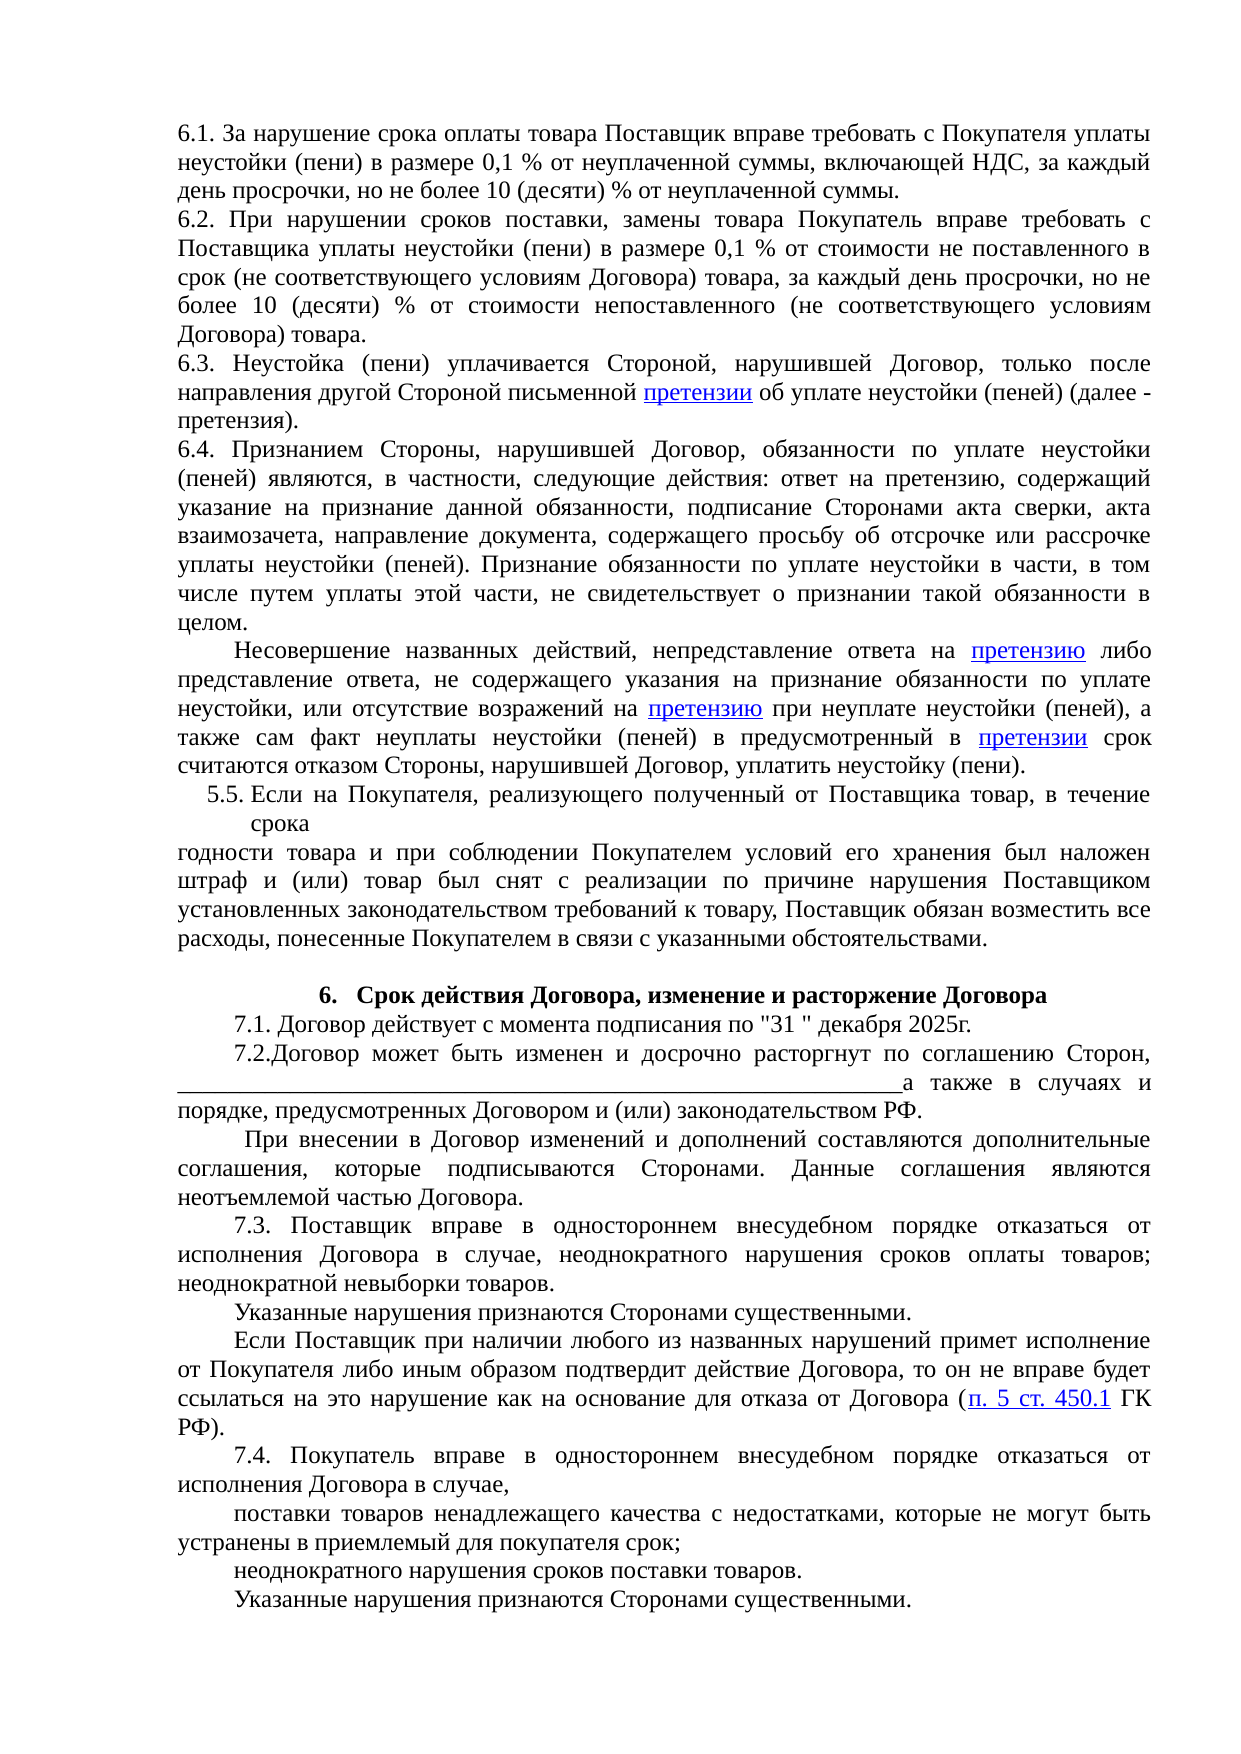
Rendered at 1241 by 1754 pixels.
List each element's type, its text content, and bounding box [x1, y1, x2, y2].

text 7.4. Покупатель вправе в одностороннем внесудебном порядке отказаться от исполнения Договора в случае, [177, 1441, 1152, 1498]
list Срок действия Договора, изменение и расторжение Договора [215, 981, 1152, 1009]
text поставки товаров ненадлежащего качества с недостатками, которые не могут быть устранены в приемлемый для покупателя срок; [177, 1498, 1152, 1556]
text 6.4. Признанием Стороны, нарушившей Договор, обязанности по уплате неустойки (пеней) являются, в частности, следующие действия: ответ на претензию, содержащий указание на признание данной обязанности, подписание Сторонами акта сверки, акта взаимозачета, направление документа, содержащего просьбу об отсрочке или рассрочке уплаты неустойки (пеней). Признание обязанности по уплате неустойки в части, в том числе путем уплаты этой части, не свидетельствует о признании такой обязанности в целом. [177, 434, 1152, 636]
list Если на Покупателя, реализующего полученный от Поставщика товар, в течение срока [207, 779, 1152, 837]
text 6.3. Неустойка (пени) уплачивается Стороной, нарушившей Договор, только после направления другой Стороной письменной претензии об уплате неустойки (пеней) (далее - претензия). [177, 348, 1152, 434]
text 7.1. Договор действует с момента подписания по "31 " декабря 2025г. [177, 1009, 1152, 1038]
text 7.3. Поставщик вправе в одностороннем внесудебном порядке отказаться от исполнения Договора в случае, неоднократного нарушения сроков оплаты товаров; неоднократной невыборки товаров. [177, 1211, 1152, 1297]
text 6.1. За нарушение срока оплаты товара Поставщик вправе требовать с Покупателя уплаты неустойки (пени) в размере 0,1 % от неуплаченной суммы, включающей НДС, за каждый день просрочки, но не более 10 (десяти) % от неуплаченной суммы. [177, 118, 1152, 204]
text 7.2.Договор может быть изменен и досрочно расторгнут по соглашению Сторон, __________________________________________________________а также в случаях и порядке, предусмотренных Договором и (или) законодательством РФ. [177, 1038, 1152, 1124]
text Указанные нарушения признаются Сторонами существенными. [177, 1584, 1152, 1613]
text Указанные нарушения признаются Сторонами существенными. [177, 1297, 1152, 1326]
text годности товара и при соблюдении Покупателем условий его хранения был наложен штраф и (или) товар был снят с реализации по причине нарушения Поставщиком установленных законодательством требований к товару, Поставщик обязан возместить все расходы, понесенные Покупателем в связи с указанными обстоятельствами. [177, 837, 1152, 952]
text Если Поставщик при наличии любого из названных нарушений примет исполнение от Покупателя либо иным образом подтвердит действие Договора, то он не вправе будет ссылаться на это нарушение как на основание для отказа от Договора (п. 5 ст. 450.1 ГК РФ). [177, 1326, 1152, 1441]
text неоднократного нарушения сроков поставки товаров. [177, 1556, 1152, 1584]
text 6.2. При нарушении сроков поставки, замены товара Покупатель вправе требовать с Поставщика уплаты неустойки (пени) в размере 0,1 % от стоимости не поставленного в срок (не соответствующего условиям Договора) товара, за каждый день просрочки, но не более 10 (десяти) % от стоимости непоставленного (не соответствующего условиям Договора) товара. [177, 204, 1152, 348]
text Несовершение названных действий, непредставление ответа на претензию либо представление ответа, не содержащего указания на признание обязанности по уплате неустойки, или отсутствие возражений на претензию при неуплате неустойки (пеней), а также сам факт неуплаты неустойки (пеней) в предусмотренный в претензии срок считаются отказом Стороны, нарушившей Договор, уплатить неустойку (пени). [177, 636, 1152, 779]
text При внесении в Договор изменений и дополнений составляются дополнительные соглашения, которые подписываются Сторонами. Данные соглашения являются неотъемлемой частью Договора. [177, 1124, 1152, 1211]
